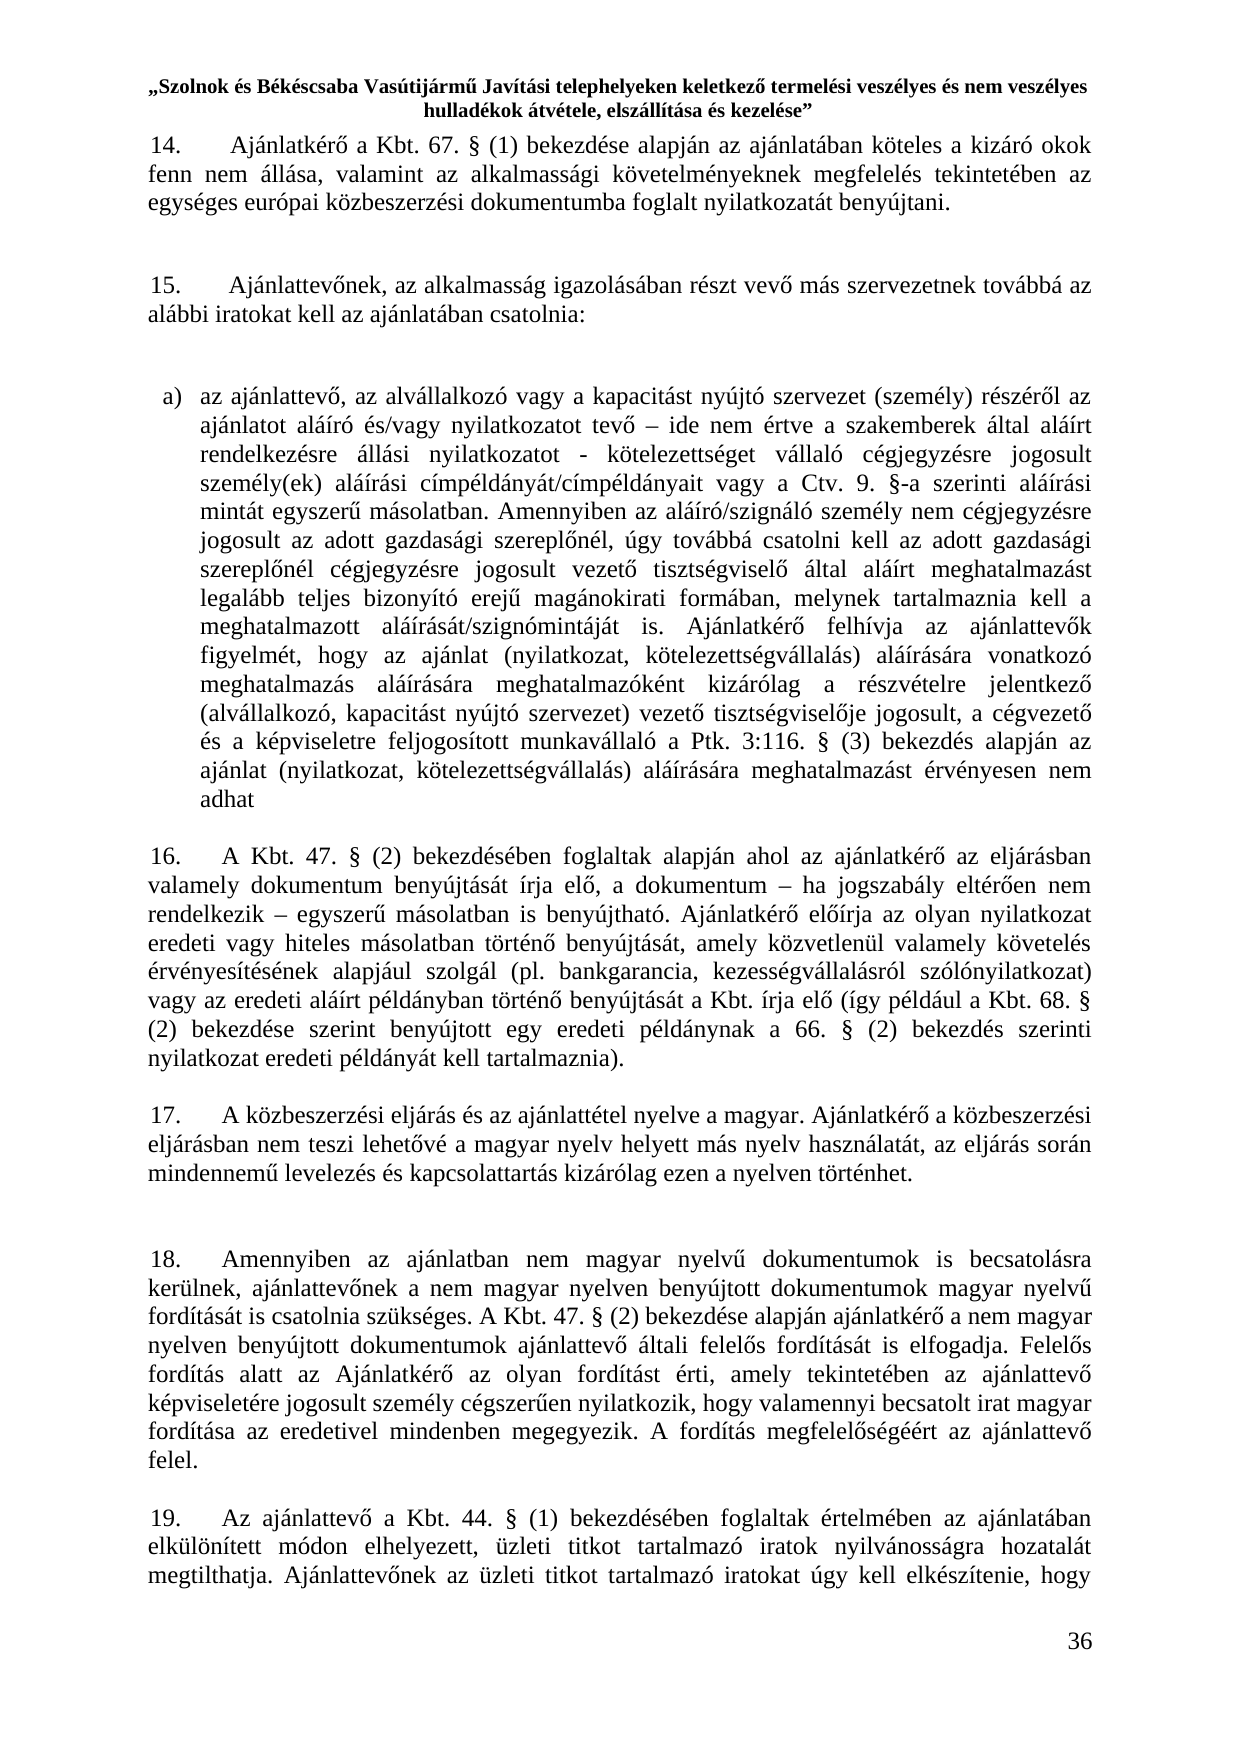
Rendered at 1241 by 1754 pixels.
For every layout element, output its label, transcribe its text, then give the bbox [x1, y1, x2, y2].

list Ajánlattevőnek, az alkalmasság igazolásában részt vevő más szervezetnek továbbá az alábbi iratokat kell az ajánlatában csatolnia: [148, 270, 1092, 327]
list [148, 1503, 1092, 1589]
list A Kbt. 47. § (2) bekezdésében foglaltak alapján ahol az ajánlatkérő az eljárásban valamely dokumentum benyújtását írja elő, a dokumentum – ha jogszabály eltérően nem rendelkezik – egyszerű másolatban is benyújtható. Ajánlatkérő előírja az olyan nyilatkozat eredeti vagy hiteles másolatban történő benyújtását, amely közvetlenül valamely követelés érvényesítésének alapjául szolgál (pl. bankgarancia, kezességvállalásról szólónyilatkozat) vagy az eredeti aláírt példányban történő benyújtását a Kbt. írja elő (így például a Kbt. 68. § (2) bekezdése szerint benyújtott egy eredeti példánynak a 66. § (2) bekezdés szerinti nyilatkozat eredeti példányát kell tartalmaznia). [148, 841, 1092, 1071]
list Amennyiben az ajánlatban nem magyar nyelvű dokumentumok is becsatolásra kerülnek, ajánlattevőnek a nem magyar nyelven benyújtott dokumentumok magyar nyelvű fordítását is csatolnia szükséges. A Kbt. 47. § (2) bekezdése alapján ajánlatkérő a nem magyar nyelven benyújtott dokumentumok ajánlattevő általi felelős fordítását is elfogadja. Felelős fordítás alatt az Ajánlatkérő az olyan fordítást érti, amely tekintetében az ajánlattevő képviseletére jogosult személy cégszerűen nyilatkozik, hogy valamennyi becsatolt irat magyar fordítása az eredetivel mindenben megegyezik. A fordítás megfelelőségéért az ajánlattevő felel. [148, 1244, 1092, 1474]
list Ajánlatkérő a Kbt. 67. § (1) bekezdése alapján az ajánlatában köteles a kizáró okok fenn nem állása, valamint az alkalmassági követelményeknek megfelelés tekintetében az egységes európai közbeszerzési dokumentumba foglalt nyilatkozatát benyújtani. [148, 130, 1092, 216]
list A közbeszerzési eljárás és az ajánlattétel nyelve a magyar. Ajánlatkérő a közbeszerzési eljárásban nem teszi lehetővé a magyar nyelv helyett más nyelv használatát, az eljárás során mindennemű levelezés és kapcsolattartás kizárólag ezen a nyelven történhet. [148, 1100, 1092, 1186]
list az ajánlattevő, az alvállalkozó vagy a kapacitást nyújtó szervezet (személy) részéről az ajánlatot aláíró és/vagy nyilatkozatot tevő – ide nem értve a szakemberek által aláírt rendelkezésre állási nyilatkozatot - kötelezettséget vállaló cégjegyzésre jogosult személy(ek) aláírási címpéldányát/címpéldányait vagy a Ctv. 9. §-a szerinti aláírási mintát egyszerű másolatban. Amennyiben az aláíró/szignáló személy nem cégjegyzésre jogosult az adott gazdasági szereplőnél, úgy továbbá csatolni kell az adott gazdasági szereplőnél cégjegyzésre jogosult vezető tisztségviselő által aláírt meghatalmazást legalább teljes bizonyító erejű magánokirati formában, melynek tartalmaznia kell a meghatalmazott aláírását/szignómintáját is. Ajánlatkérő felhívja az ajánlattevők figyelmét, hogy az ajánlat (nyilatkozat, kötelezettségvállalás) aláírására vonatkozó meghatalmazás aláírására meghatalmazóként kizárólag a részvételre jelentkező (alvállalkozó, kapacitást nyújtó szervezet) vezető tisztségviselője jogosult, a cégvezető és a képviseletre feljogosított munkavállaló a Ptk. 3:116. § (3) bekezdés alapján az ajánlat (nyilatkozat, kötelezettségvállalás) aláírására meghatalmazást érvényesen nem adhat [162, 381, 1092, 813]
